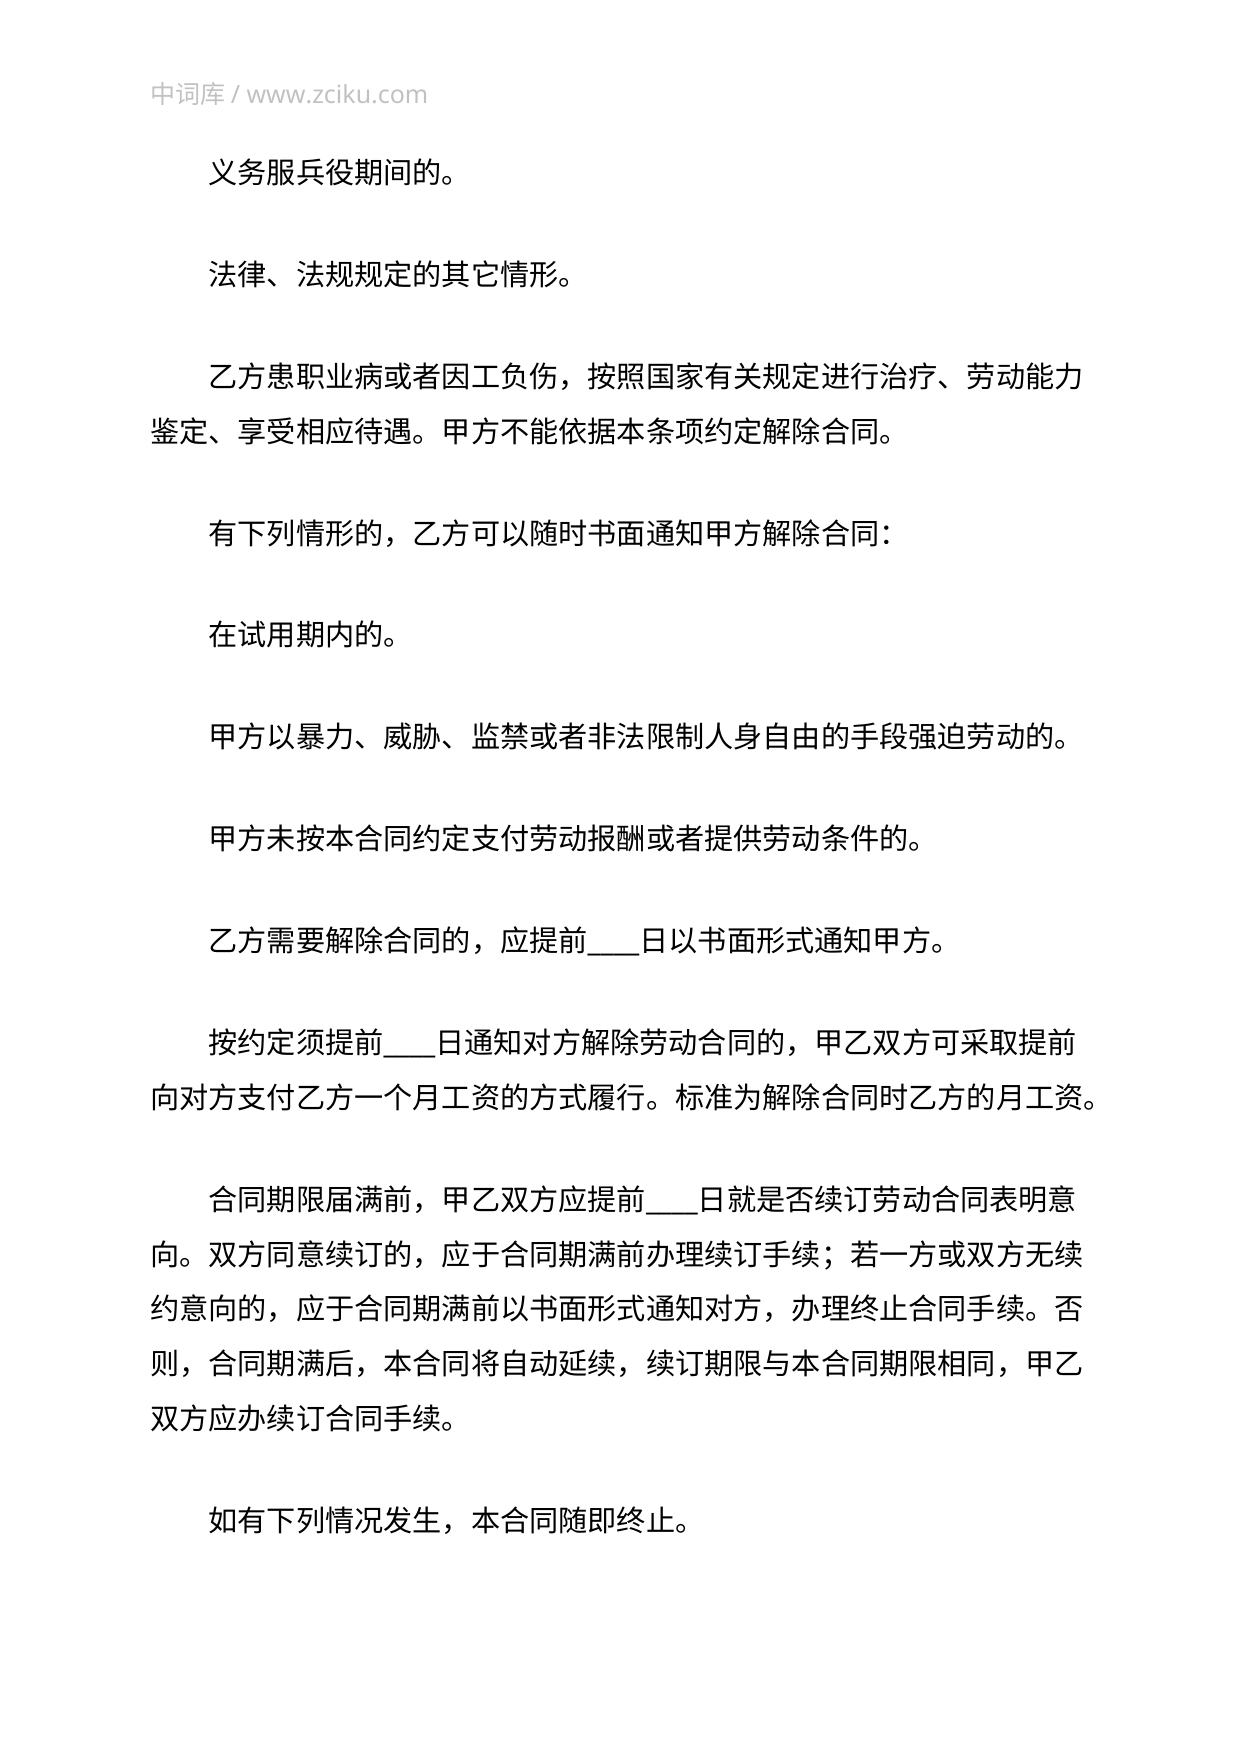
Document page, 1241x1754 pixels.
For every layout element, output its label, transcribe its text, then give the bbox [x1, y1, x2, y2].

text 有下列情形的，乙方可以随时书面通知甲方解除合同： [150, 510, 1090, 552]
text 义务服兵役期间的。 [150, 150, 1090, 192]
text 甲方未按本合同约定支付劳动报酬或者提供劳动条件的。 [150, 816, 1090, 858]
text 甲方以暴力、威胁、监禁或者非法限制人身自由的手段强迫劳动的。 [150, 714, 1090, 756]
text 乙方患职业病或者因工负伤，按照国家有关规定进行治疗、劳动能力鉴定、享受相应待遇。甲方不能依据本条项约定解除合同。 [150, 353, 1090, 451]
text 合同期限届满前，甲乙双方应提前____日就是否续订劳动合同表明意向。双方同意续订的，应于合同期满前办理续订手续；若一方或双方无续约意向的，应于合同期满前以书面形式通知对方，办理终止合同手续。否则，合同期满后，本合同将自动延续，续订期限与本合同期限相同，甲乙双方应办续订合同手续。 [150, 1176, 1090, 1438]
text 在试用期内的。 [150, 612, 1090, 654]
text 乙方需要解除合同的，应提前____日以书面形式通知甲方。 [150, 917, 1090, 960]
text 如有下列情况发生，本合同随即终止。 [150, 1497, 1090, 1540]
text 按约定须提前____日通知对方解除劳动合同的，甲乙双方可采取提前向对方支付乙方一个月工资的方式履行。标准为解除合同时乙方的月工资。 [150, 1019, 1090, 1117]
text 法律、法规规定的其它情形。 [150, 252, 1090, 294]
